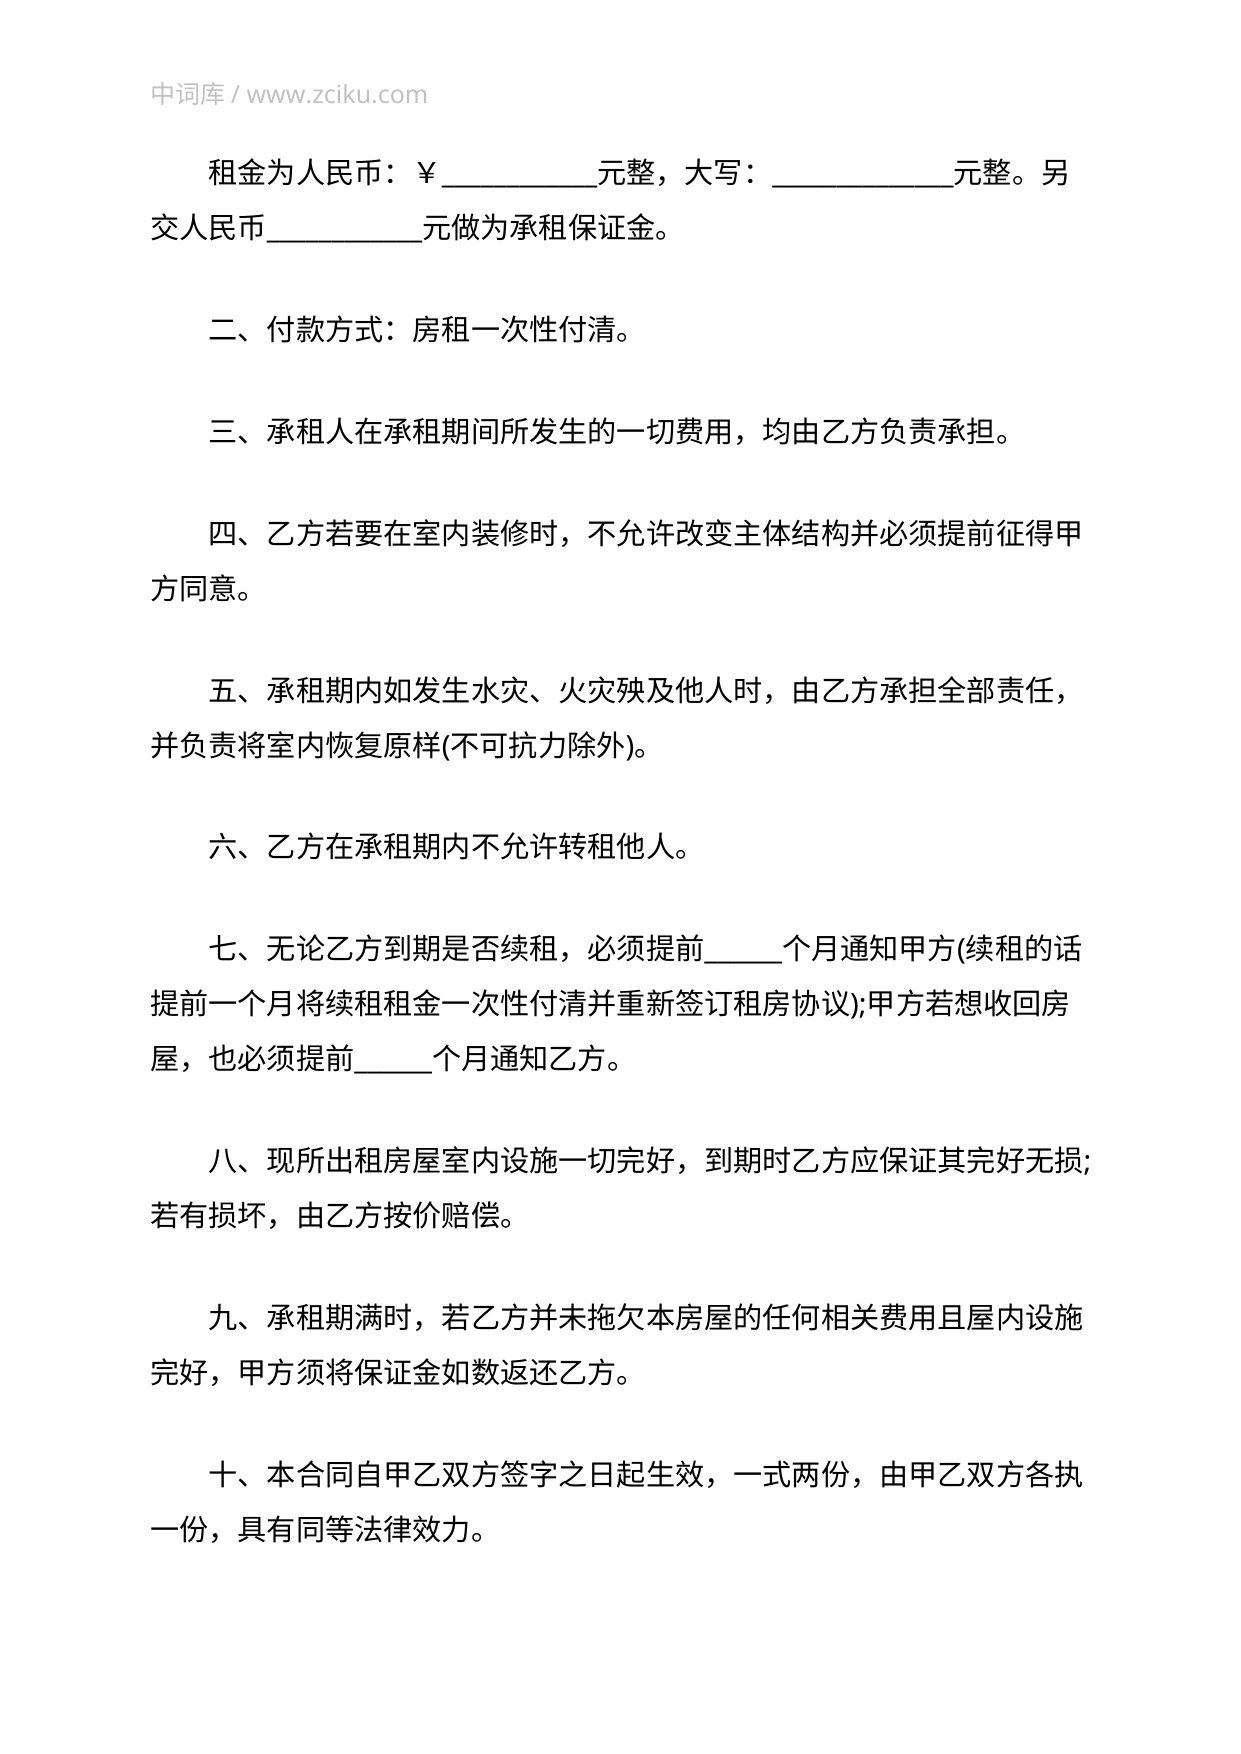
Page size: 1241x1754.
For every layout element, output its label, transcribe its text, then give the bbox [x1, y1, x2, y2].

text 七、无论乙方到期是否续租，必须提前______个月通知甲方(续租的话提前一个月将续租租金一次性付清并重新签订租房协议);甲方若想收回房屋，也必须提前______个月通知乙方。 [150, 926, 1090, 1078]
text 六、乙方在承租期内不允许转租他人。 [150, 824, 1090, 866]
text 四、乙方若要在室内装修时，不允许改变主体结构并必须提前征得甲方同意。 [150, 511, 1090, 608]
text 五、承租期内如发生水灾、火灾殃及他人时，由乙方承担全部责任，并负责将室内恢复原样(不可抗力除外)。 [150, 667, 1090, 764]
text 三、承租人在承租期间所发生的一切费用，均由乙方负责承担。 [150, 409, 1090, 451]
text 十、本合同自甲乙双方签字之日起生效，一式两份，由甲乙双方各执一份，具有同等法律效力。 [150, 1451, 1090, 1548]
text 九、承租期满时，若乙方并未拖欠本房屋的任何相关费用且屋内设施完好，甲方须将保证金如数返还乙方。 [150, 1294, 1090, 1392]
text 租金为人民币：￥____________元整，大写：______________元整。另交人民币____________元做为承租保证金。 [150, 150, 1090, 247]
text 二、付款方式：房租一次性付清。 [150, 307, 1090, 349]
text 八、现所出租房屋室内设施一切完好，到期时乙方应保证其完好无损;若有损坏，由乙方按价赔偿。 [150, 1138, 1090, 1235]
